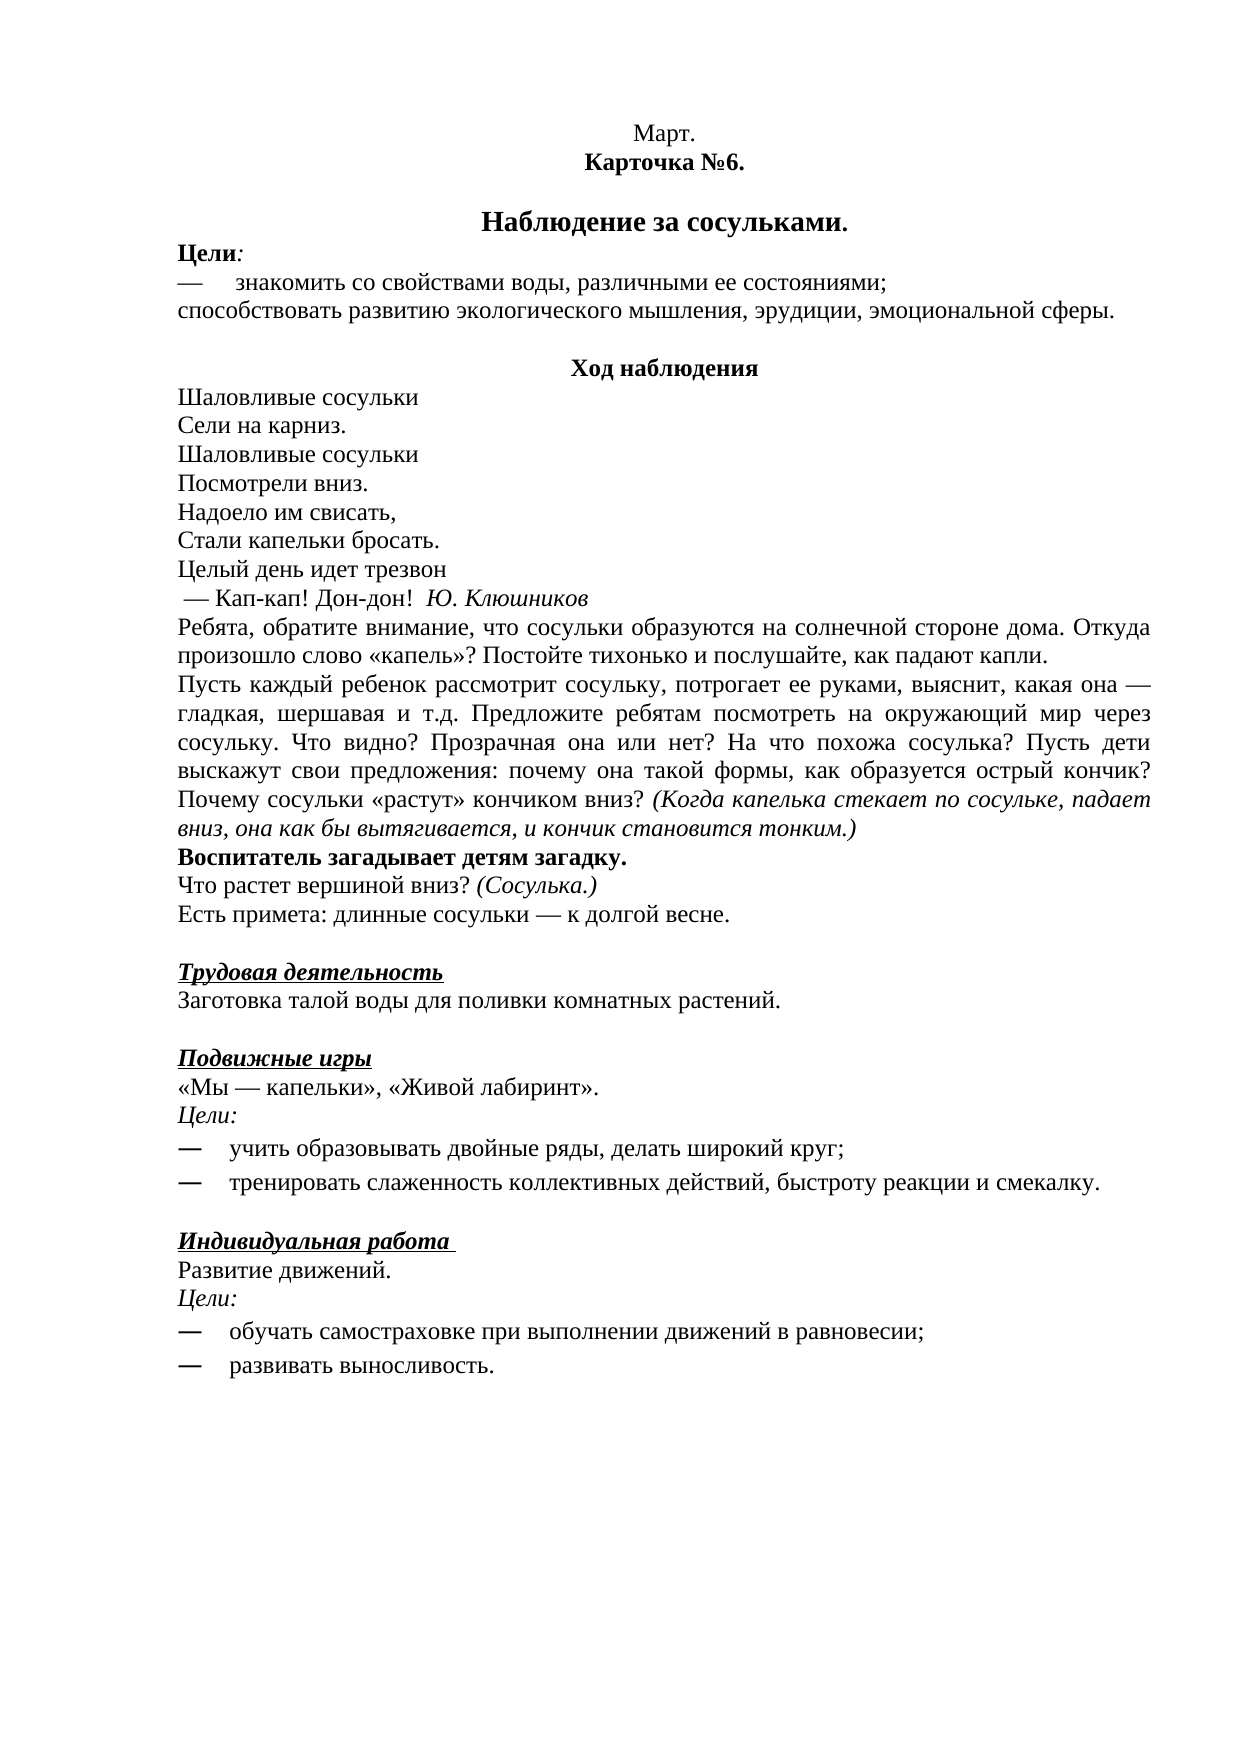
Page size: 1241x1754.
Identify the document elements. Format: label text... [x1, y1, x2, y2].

text Сели на карниз. [177, 410, 1152, 439]
text Карточка №6. [177, 147, 1152, 176]
text Подвижные игры [177, 1043, 1152, 1072]
text Шаловливые сосульки [177, 382, 1152, 410]
text Цели: [177, 238, 1152, 267]
text Воспитатель загадывает детям загадку. [177, 842, 1152, 870]
text Ребята, обратите внимание, что сосульки образуются на солнечной стороне дома. Откуда произошло слово «капель»? Постойте тихонько и послушайте, как падают капли. [177, 612, 1152, 669]
list тренировать слаженность коллективных действий, быстроту реакции и смекалку. [177, 1163, 1152, 1197]
text Наблюдение за сосульками. [177, 204, 1152, 238]
text Целый день идет трезвон [177, 554, 1152, 583]
text Пусть каждый ребенок рассмотрит сосульку, потрогает ее руками, выяснит, какая она — гладкая, шершавая и т.д. Предложите ребятам посмотреть на окружающий мир через сосульку. Что видно? Прозрачная она или нет? На что похожа сосулька? Пусть дети выскажут свои предложения: почему она такой формы, как образуется острый кончик? Почему сосульки «растут» кончиком вниз? (Когда капелька стекает по сосульке, падает вниз, она как бы вытягивается, и кончик становится тонким.) [177, 669, 1152, 842]
text Стали капельки бросать. [177, 525, 1152, 554]
text Шаловливые сосульки [177, 439, 1152, 468]
text Март. [177, 118, 1152, 147]
list учить образовывать двойные ряды, делать широкий круг; [177, 1129, 1152, 1163]
text — Кап-кап! Дон-дон! Ю. Клюшников [177, 583, 1152, 612]
list обучать самостраховке при выполнении движений в равновесии; [177, 1312, 1152, 1346]
text Заготовка талой воды для поливки комнатных растений. [177, 985, 1152, 1014]
text — знакомить со свойствами воды, различными ее состояниями; [177, 267, 1152, 295]
text способствовать развитию экологического мышления, эрудиции, эмоциональной сферы. [177, 295, 1152, 324]
text Есть примета: длинные сосульки — к долгой весне. [177, 899, 1152, 928]
text «Мы — капельки», «Живой лабиринт». [177, 1072, 1152, 1100]
text Ход наблюдения [177, 353, 1152, 382]
text Развитие движений. [177, 1255, 1152, 1283]
text Индивидуальная работа [177, 1226, 1152, 1255]
list развивать выносливость. [177, 1346, 1152, 1380]
text Надоело им свисать, [177, 497, 1152, 525]
text Что растет вершиной вниз? (Сосулька.) [177, 870, 1152, 899]
text Посмотрели вниз. [177, 468, 1152, 497]
text Цели: [177, 1100, 1152, 1129]
text Трудовая деятельность [177, 957, 1152, 985]
text Цели: [177, 1283, 1152, 1312]
